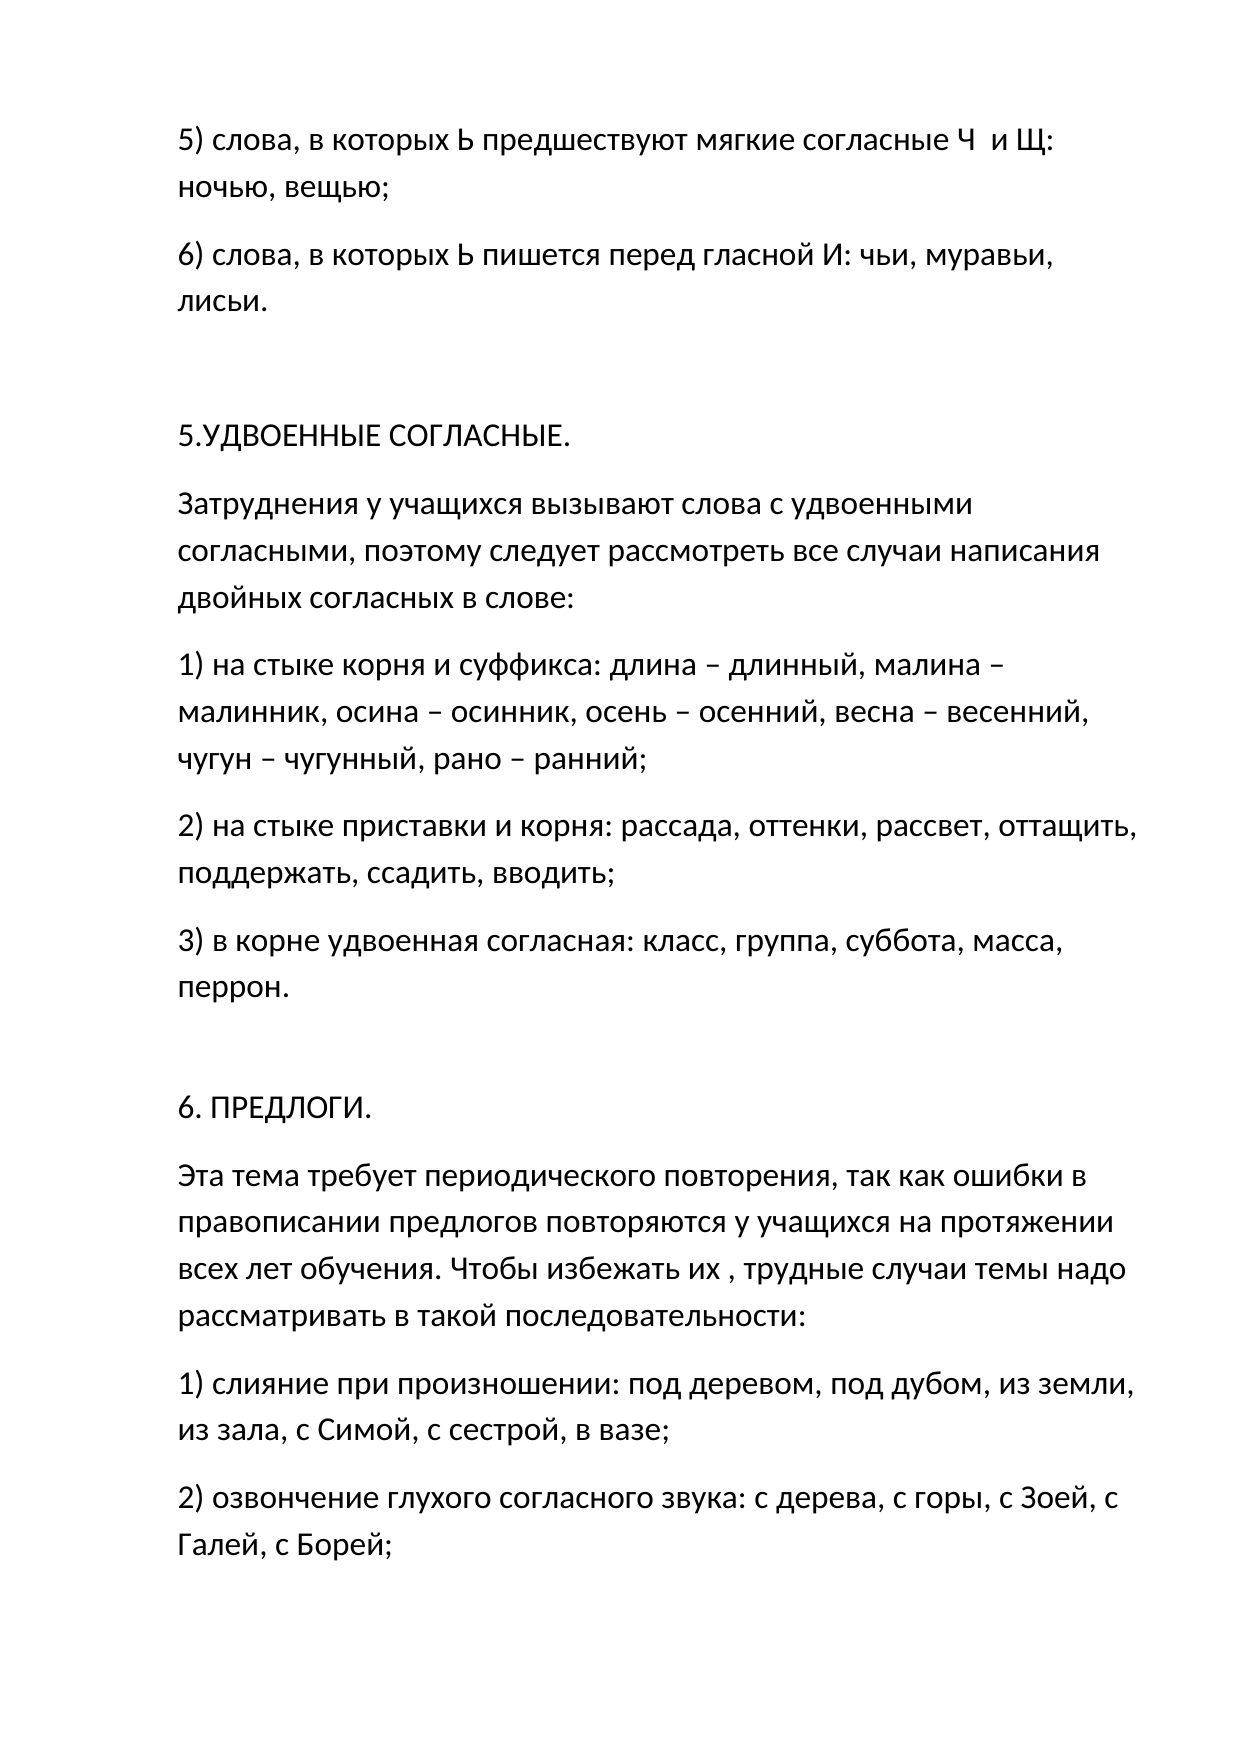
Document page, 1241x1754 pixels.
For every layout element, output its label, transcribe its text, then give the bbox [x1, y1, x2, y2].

text 2) на стыке приставки и корня: рассада, оттенки, рассвет, оттащить, поддержать, ссадить, вводить; [177, 804, 1152, 892]
text Затруднения у учащихся вызывают слова с удвоенными согласными, поэтому следует рассмотреть все случаи написания двойных согласных в слове: [177, 482, 1152, 616]
text 5) слова, в которых Ь предшествуют мягкие согласные Ч и Щ: ночью, вещью; [177, 118, 1152, 206]
text 6) слова, в которых Ь пишется перед гласной И: чьи, муравьи, лисьи. [177, 232, 1152, 320]
text Эта тема требует периодического повторения, так как ошибки в правописании предлогов повторяются у учащихся на протяжении всех лет обучения. Чтобы избежать их , трудные случаи темы надо рассматривать в такой последовательности: [177, 1154, 1152, 1335]
text 1) слияние при произношении: под деревом, под дубом, из земли, из зала, с Симой, с сестрой, в вазе; [177, 1362, 1152, 1449]
text 5.УДВОЕННЫЕ СОГЛАСНЫЕ. [177, 414, 1152, 455]
text 6. ПРЕДЛОГИ. [177, 1086, 1152, 1127]
text 2) озвончение глухого согласного звука: с дерева, с горы, с Зоей, с Галей, с Борей; [177, 1476, 1152, 1563]
text 3) в корне удвоенная согласная: класс, группа, суббота, масса, перрон. [177, 919, 1152, 1006]
text 1) на стыке корня и суффикса: длина – длинный, малина – малинник, осина – осинник, осень – осенний, весна – весенний, чугун – чугунный, рано – ранний; [177, 643, 1152, 777]
